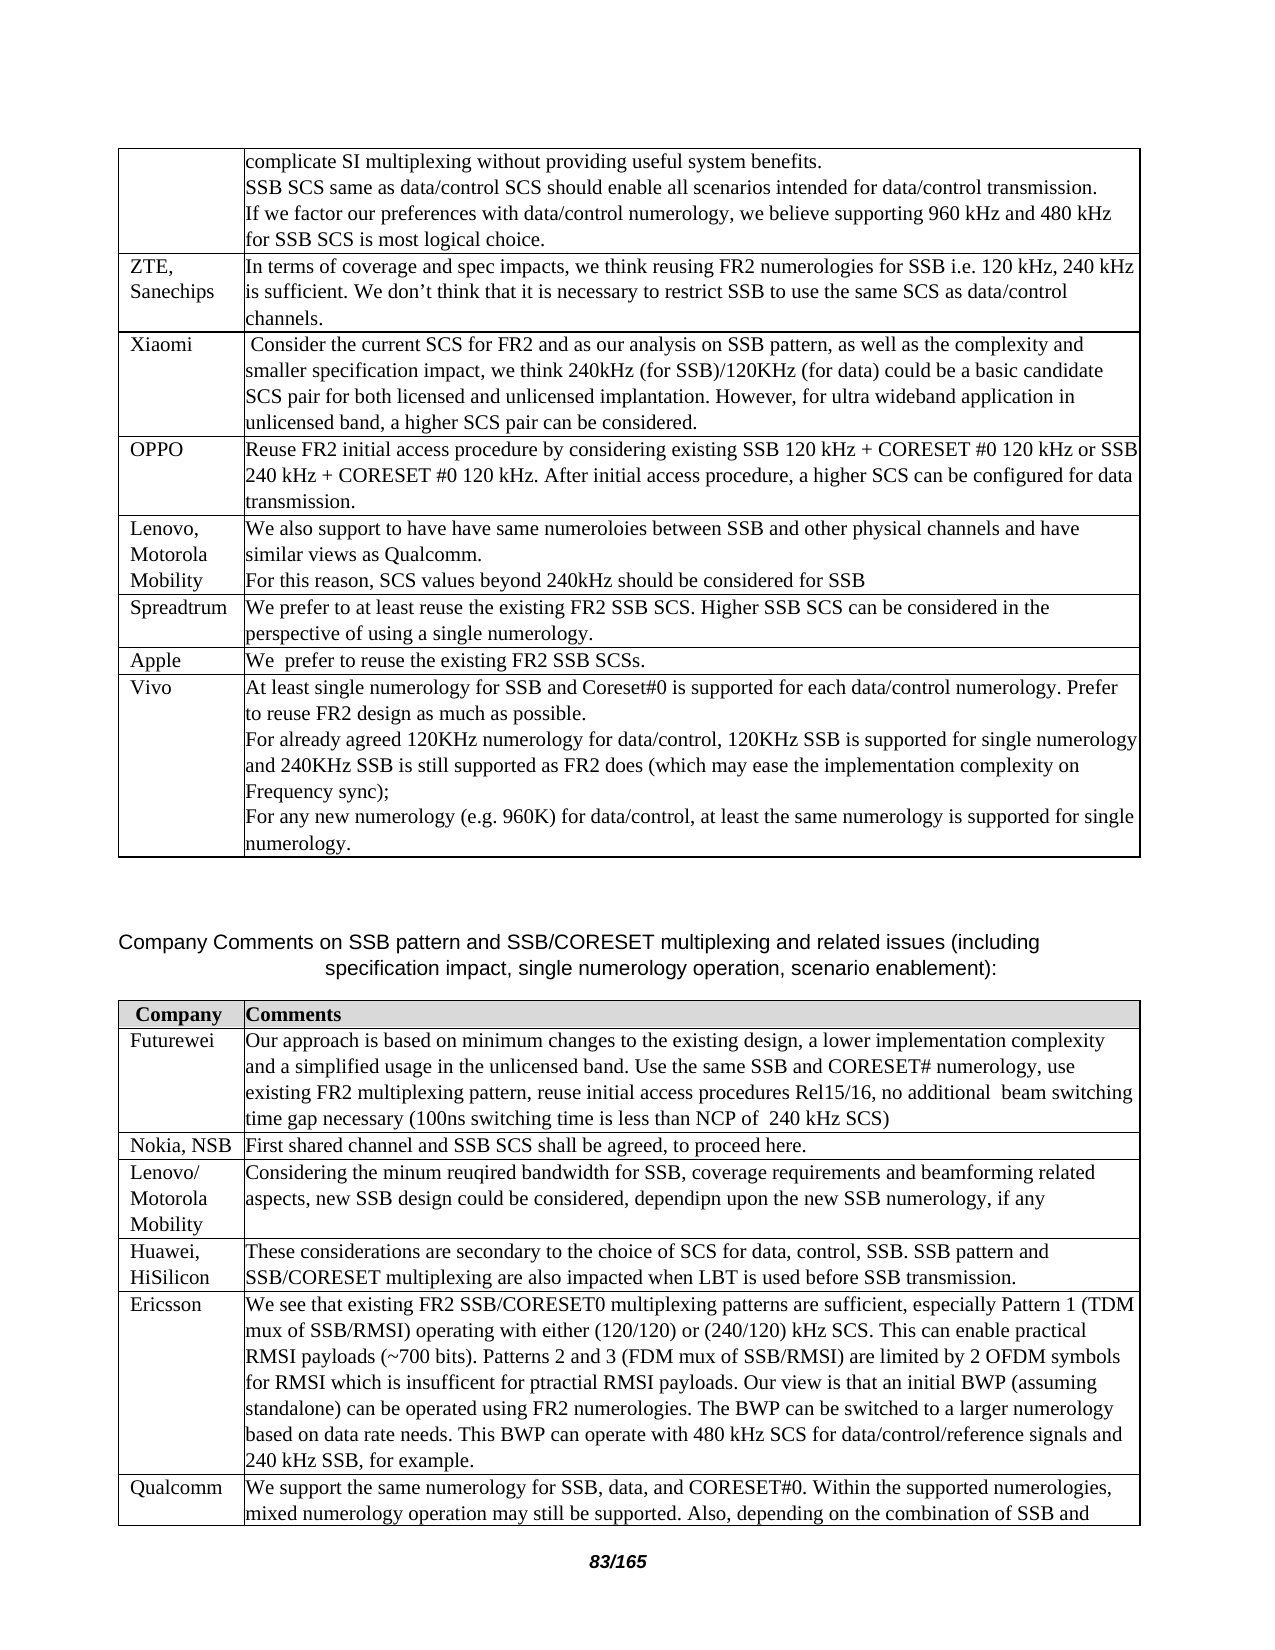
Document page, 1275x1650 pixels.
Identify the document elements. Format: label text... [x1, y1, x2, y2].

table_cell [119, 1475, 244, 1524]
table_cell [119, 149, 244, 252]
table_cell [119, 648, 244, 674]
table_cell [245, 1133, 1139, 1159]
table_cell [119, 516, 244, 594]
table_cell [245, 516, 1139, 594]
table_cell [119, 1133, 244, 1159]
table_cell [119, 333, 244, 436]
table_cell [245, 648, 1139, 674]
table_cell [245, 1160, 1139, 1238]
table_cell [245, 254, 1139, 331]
subtitle Company Comments on SSB pattern and SSB/CORESET multiplexing and related issues (including specification impact, single numerology operation, scenario enablement): [118, 930, 1157, 980]
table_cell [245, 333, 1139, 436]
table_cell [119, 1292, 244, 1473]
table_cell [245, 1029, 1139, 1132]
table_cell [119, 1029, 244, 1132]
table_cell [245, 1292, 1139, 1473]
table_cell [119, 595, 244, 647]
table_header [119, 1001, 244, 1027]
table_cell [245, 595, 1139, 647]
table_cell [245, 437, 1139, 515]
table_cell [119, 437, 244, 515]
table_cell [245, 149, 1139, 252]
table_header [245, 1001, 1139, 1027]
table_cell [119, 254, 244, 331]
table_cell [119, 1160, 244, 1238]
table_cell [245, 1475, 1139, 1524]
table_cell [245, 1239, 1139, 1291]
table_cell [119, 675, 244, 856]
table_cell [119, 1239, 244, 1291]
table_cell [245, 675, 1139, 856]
